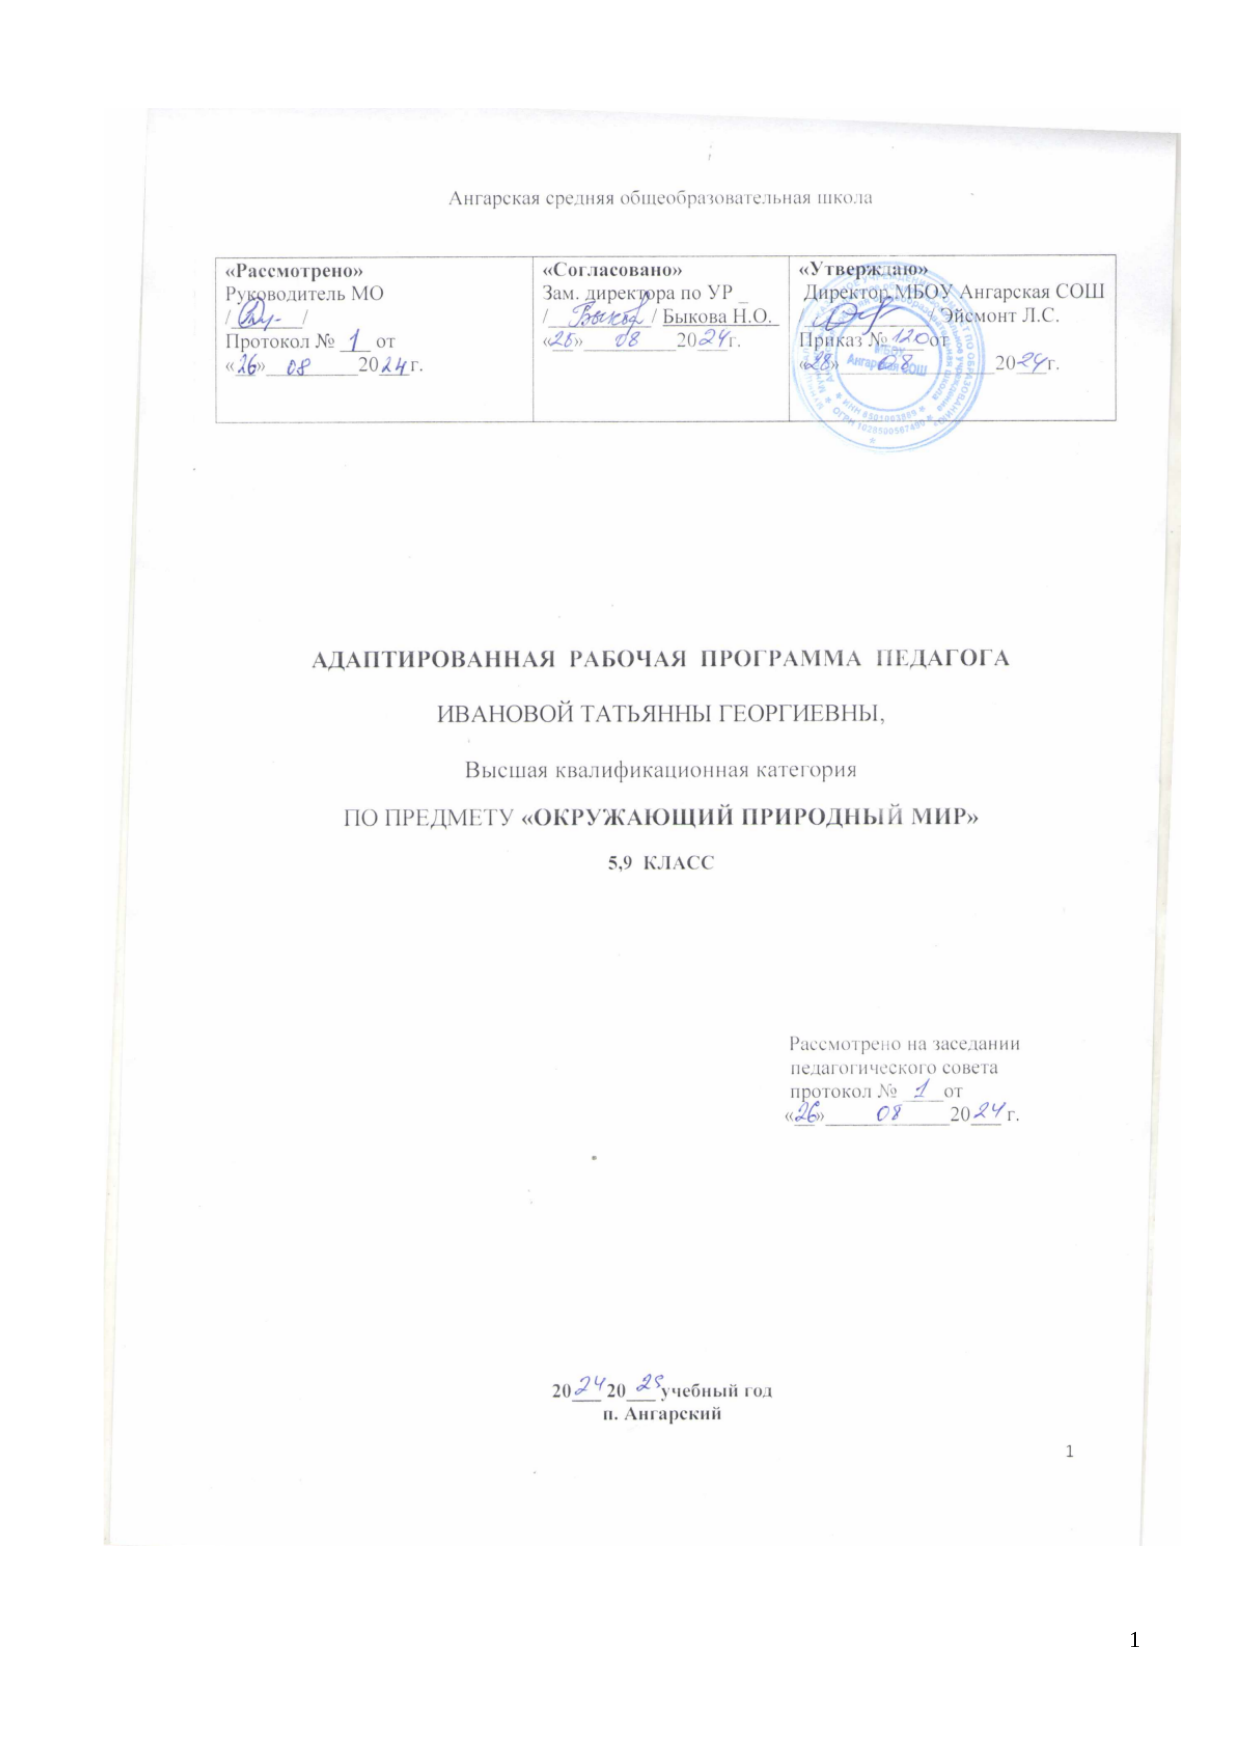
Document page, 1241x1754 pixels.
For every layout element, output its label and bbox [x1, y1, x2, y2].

picture [103, 108, 1182, 1546]
